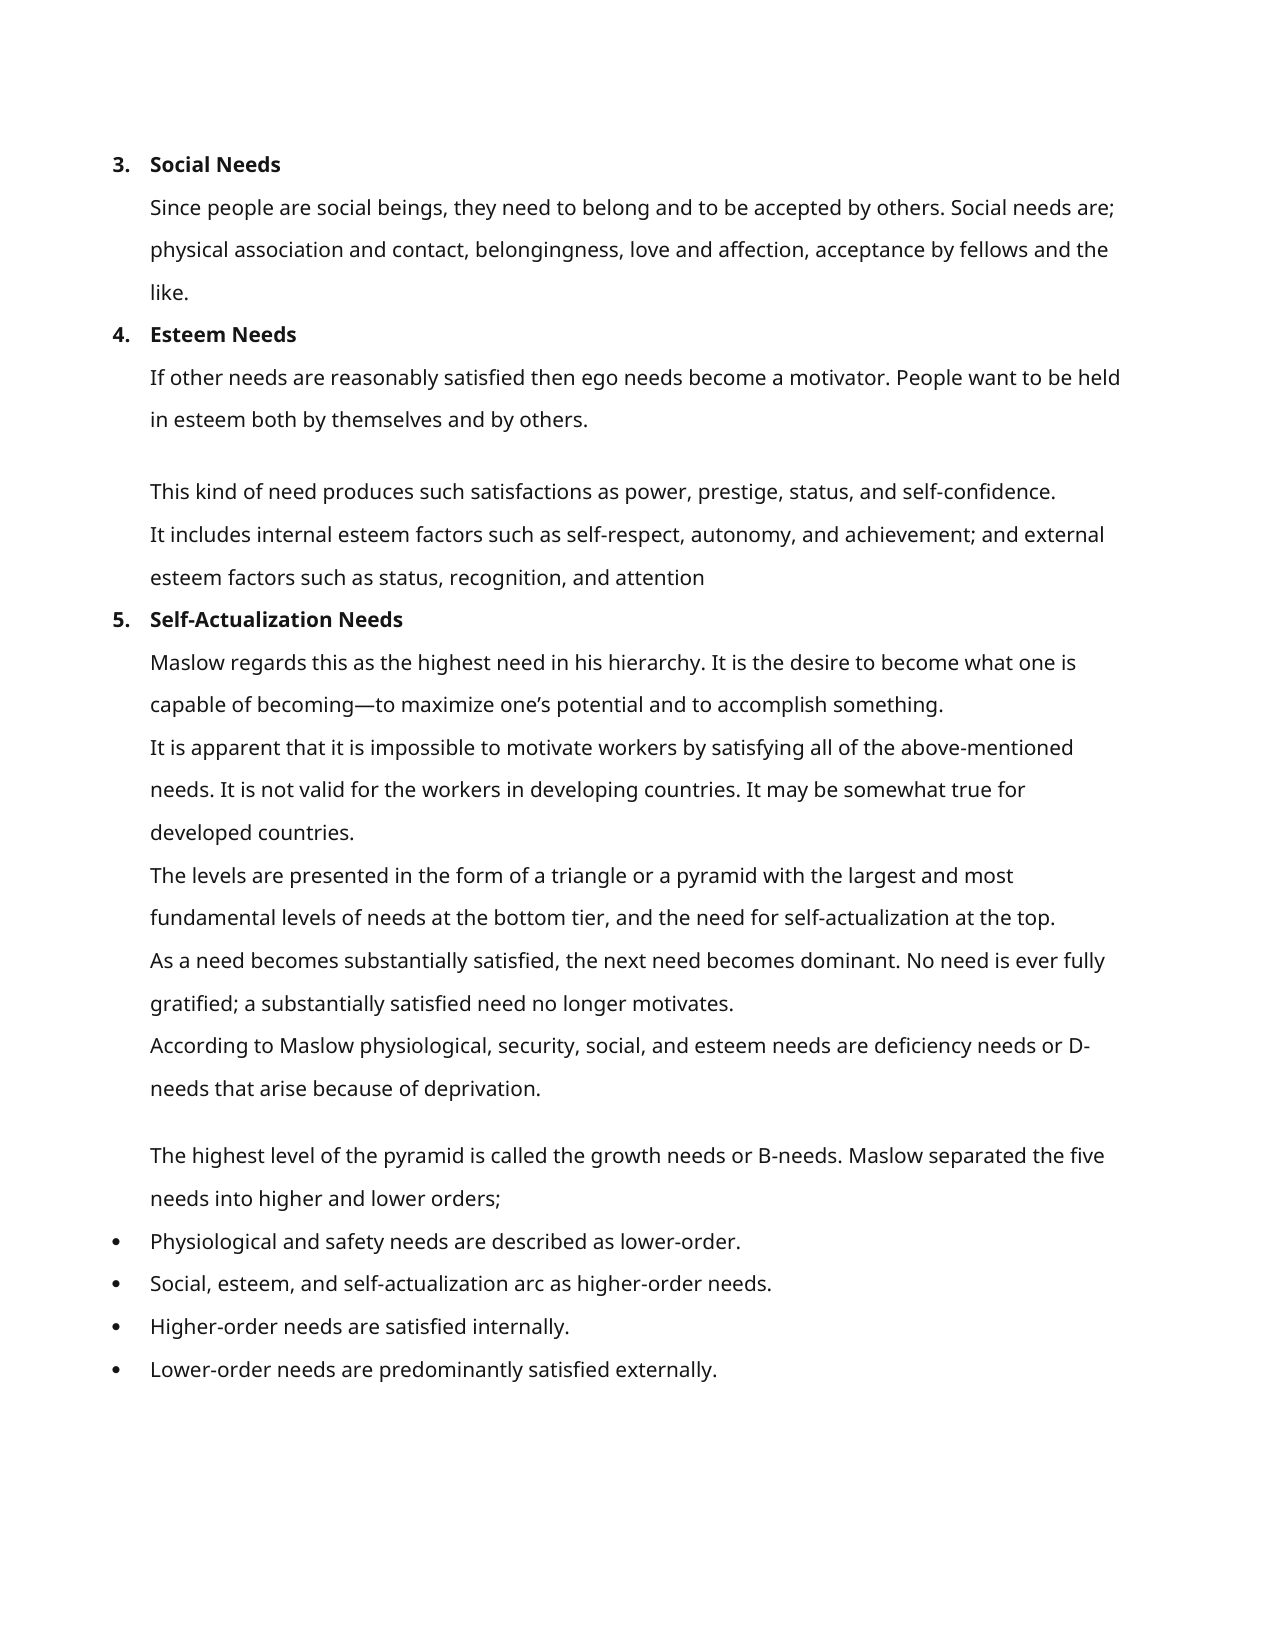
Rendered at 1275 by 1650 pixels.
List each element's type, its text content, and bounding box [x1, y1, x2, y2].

list Social, esteem, and self-actualization arc as higher-order needs. [112, 1269, 1125, 1298]
text It is apparent that it is impossible to motivate workers by satisfying all of the above-mentioned needs. It is not valid for the workers in developing countries. It may be somewhat true for developed countries. [150, 733, 1125, 847]
text Since people are social beings, they need to belong and to be accepted by others. Social needs are; physical association and contact, belongingness, love and affection, acceptance by fellows and the like. [150, 193, 1125, 306]
text According to Maslow physiological, security, social, and esteem needs are deficiency needs or D-needs that arise because of deprivation. [150, 1031, 1125, 1102]
list Lower-order needs are predominantly satisfied externally. [112, 1355, 1125, 1383]
subtitle Self-Actualization Needs [112, 605, 1125, 634]
text As a need becomes substantially satisfied, the next need becomes dominant. No need is ever fully gratified; a substantially satisfied need no longer motivates. [150, 946, 1125, 1017]
text This kind of need produces such satisfactions as power, prestige, status, and self-confidence. [150, 477, 1125, 506]
subtitle Esteem Needs [112, 320, 1125, 349]
list Physiological and safety needs are described as lower-order. [112, 1227, 1125, 1255]
subtitle Social Needs [112, 150, 1125, 178]
text If other needs are reasonably satisfied then ego needs become a motivator. People want to be held in esteem both by themselves and by others. [150, 363, 1125, 434]
text The levels are presented in the form of a triangle or a pyramid with the largest and most fundamental levels of needs at the bottom tier, and the need for self-actualization at the top. [150, 861, 1125, 932]
text The highest level of the pyramid is called the growth needs or B-needs. Maslow separated the five needs into higher and lower orders; [150, 1142, 1125, 1213]
list Higher-order needs are satisfied internally. [112, 1312, 1125, 1341]
text Maslow regards this as the highest need in his hierarchy. It is the desire to become what one is capable of becoming—to maximize one’s potential and to accomplish something. [150, 648, 1125, 719]
text It includes internal esteem factors such as self-respect, autonomy, and achievement; and external esteem factors such as status, recognition, and attention [150, 520, 1125, 591]
